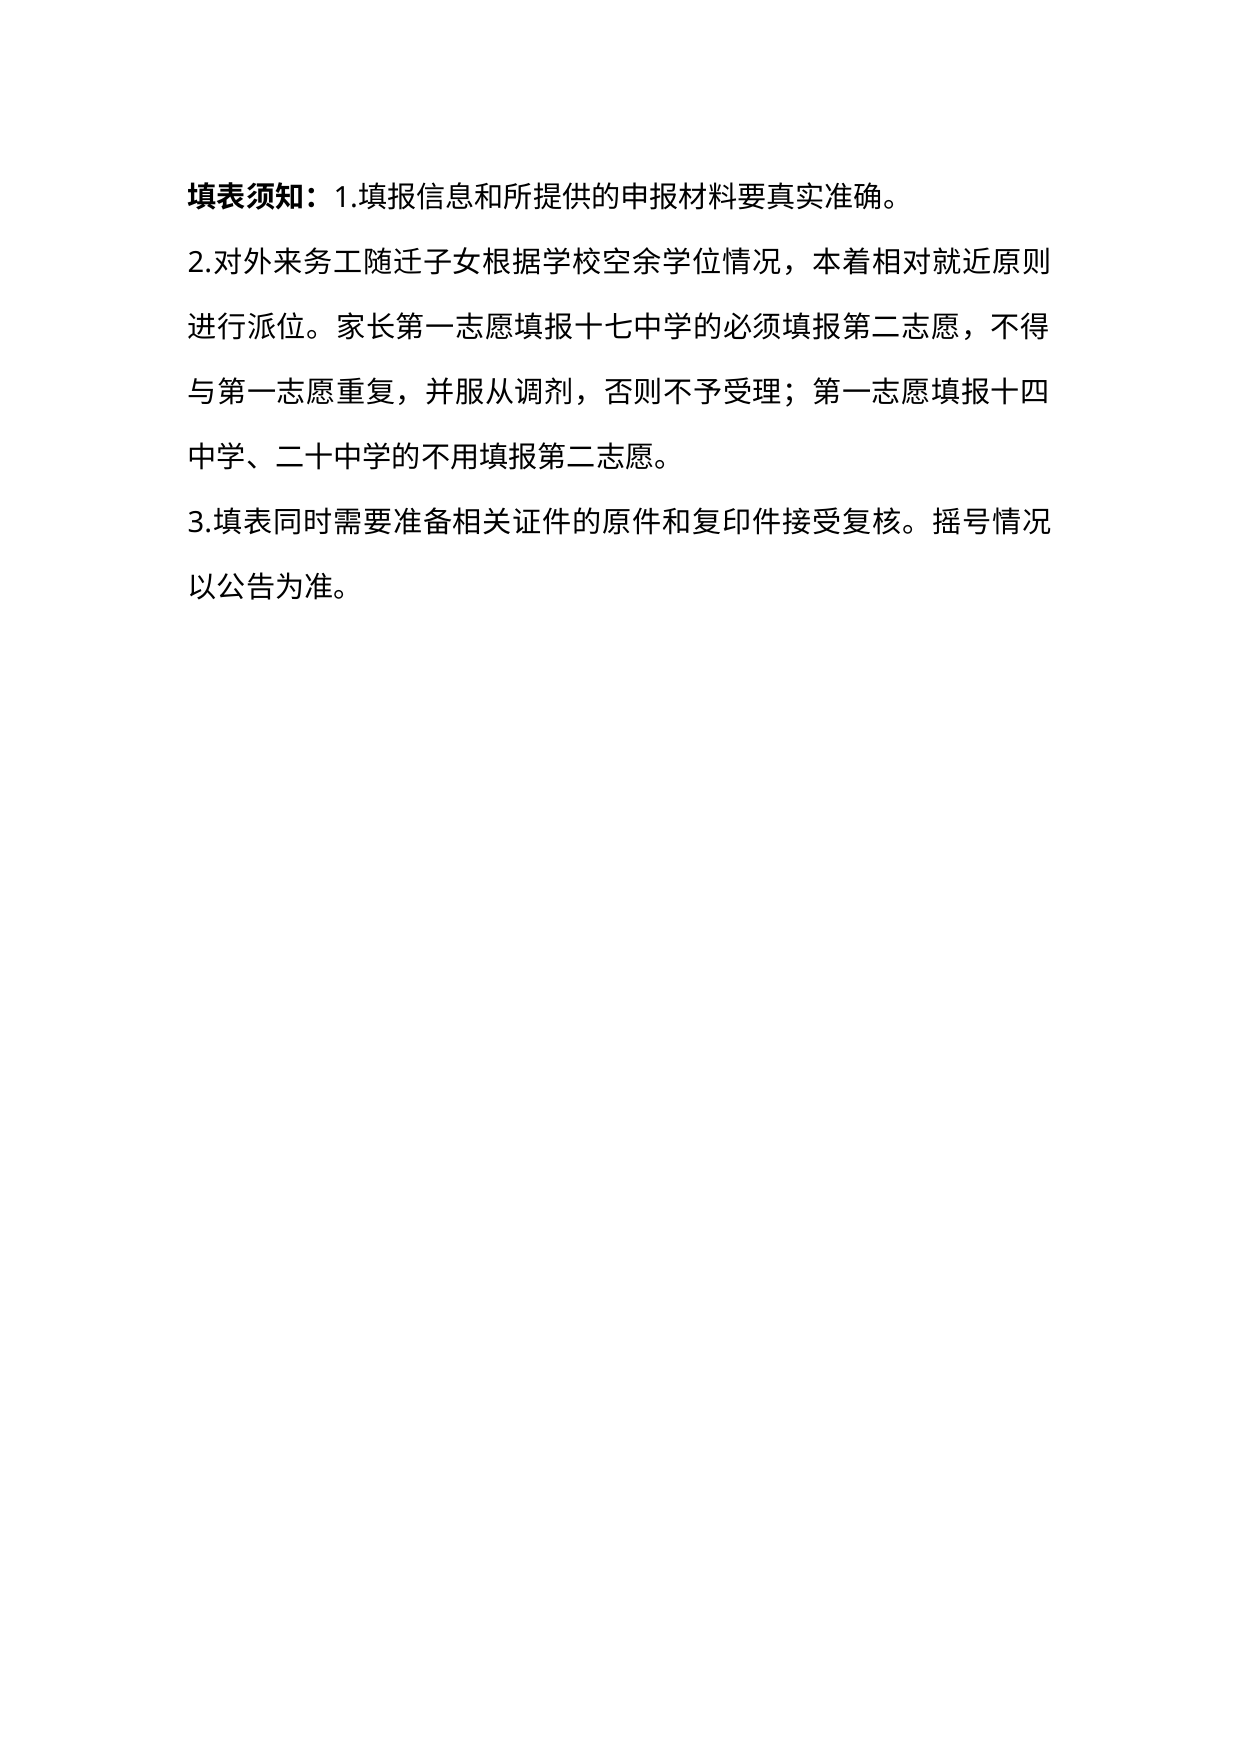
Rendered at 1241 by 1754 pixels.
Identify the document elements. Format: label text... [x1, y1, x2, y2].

list 2.对外来务工随迁子女根据学校空余学位情况，本着相对就近原则进行派位。家长第一志愿填报十七中学的必须填报第二志愿，不得与第一志愿重复，并服从调剂，否则不予受理；第一志愿填报十四中学、二十中学的不用填报第二志愿。 [187, 227, 1053, 487]
text 填表须知：1.填报信息和所提供的申报材料要真实准确。 [187, 162, 1053, 227]
list 3.填表同时需要准备相关证件的原件和复印件接受复核。摇号情况以公告为准。 [187, 487, 1053, 617]
